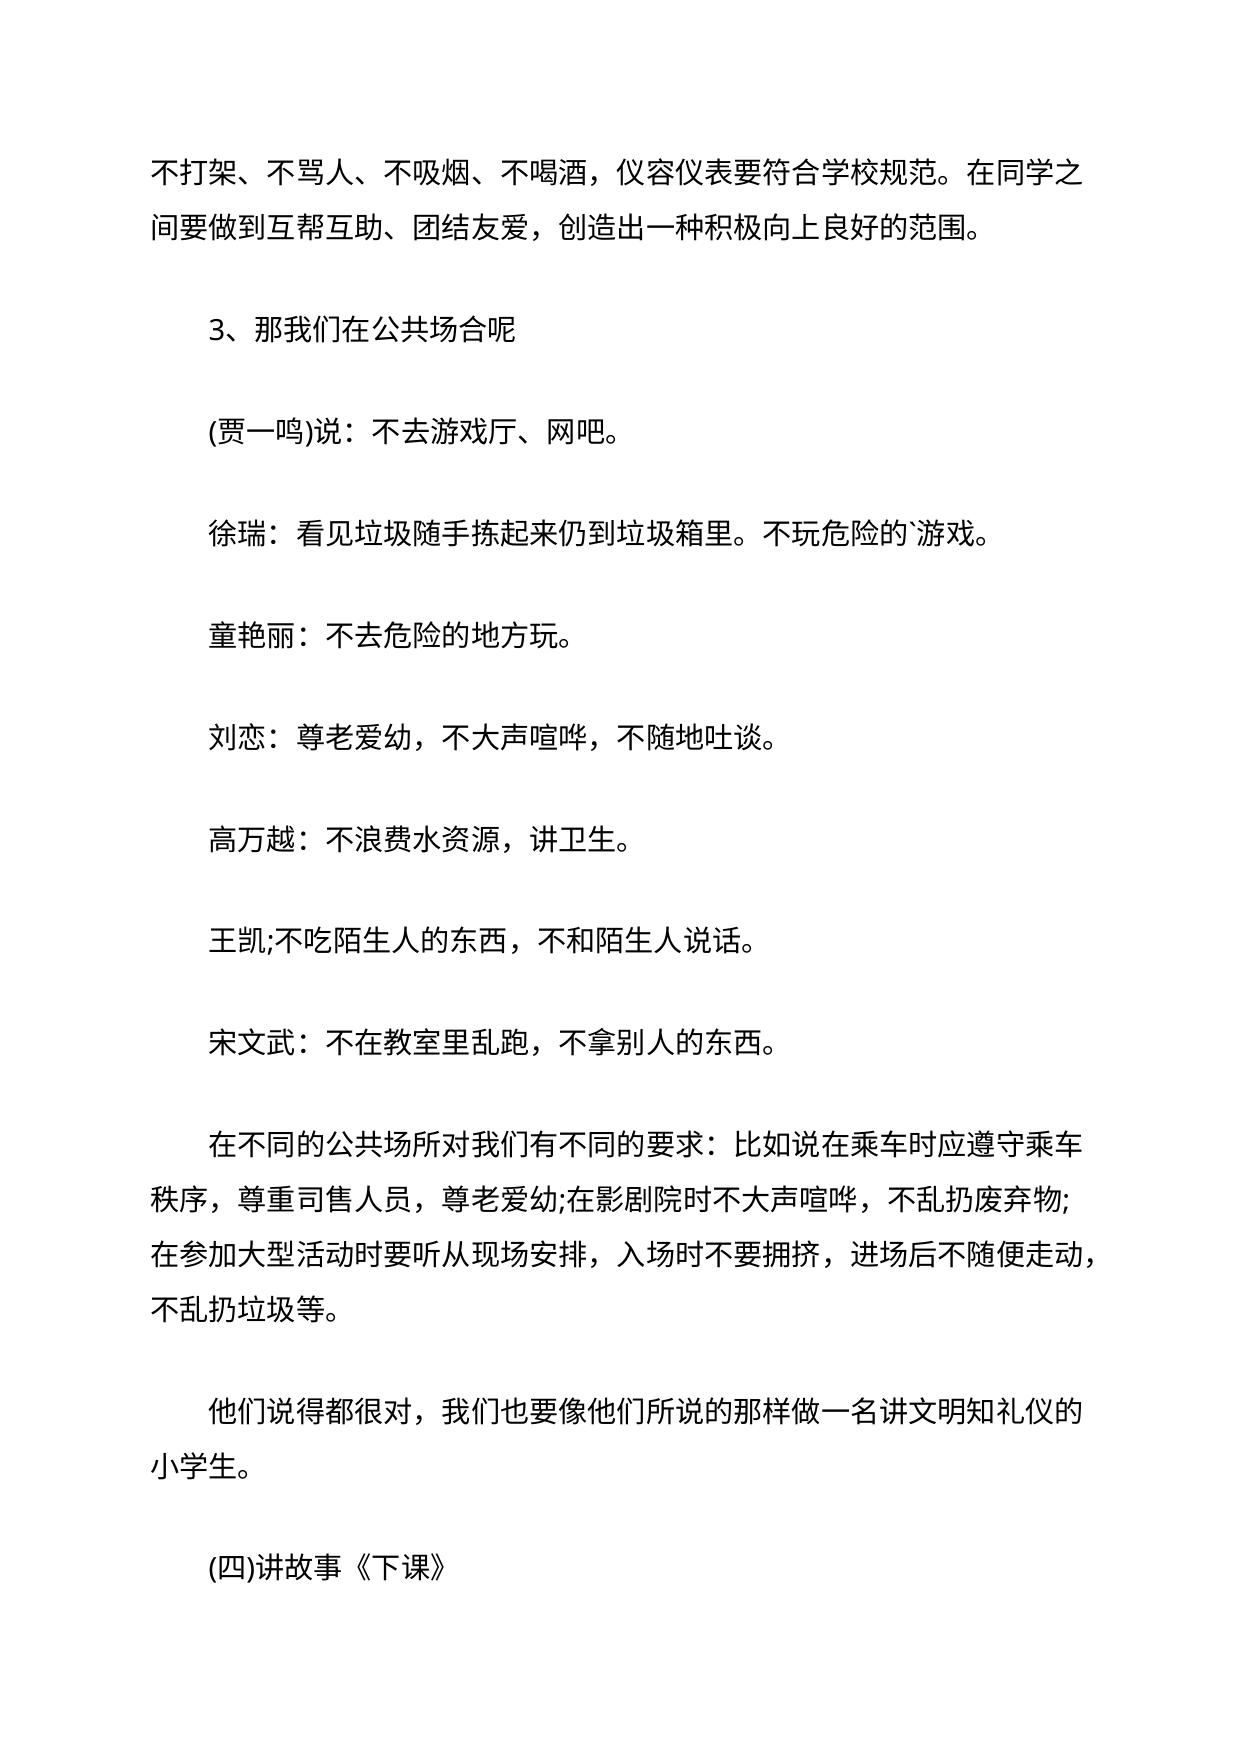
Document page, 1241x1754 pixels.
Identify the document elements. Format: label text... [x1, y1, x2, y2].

text 在不同的公共场所对我们有不同的要求：比如说在乘车时应遵守乘车秩序，尊重司售人员，尊老爱幼;在影剧院时不大声喧哗，不乱扔废弃物;在参加大型活动时要听从现场安排，入场时不要拥挤，进场后不随便走动，不乱扔垃圾等。 [150, 1122, 1090, 1329]
text (贾一鸣)说：不去游戏厅、网吧。 [150, 409, 1090, 451]
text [150, 150, 1090, 247]
text 3、那我们在公共场合呢 [150, 307, 1090, 349]
text 刘恋：尊老爱幼，不大声喧哗，不随地吐谈。 [150, 714, 1090, 757]
text 宋文武：不在教室里乱跑，不拿别人的东西。 [150, 1020, 1090, 1062]
text 徐瑞：看见垃圾随手拣起来仍到垃圾箱里。不玩危险的`游戏。 [150, 511, 1090, 553]
text 童艳丽：不去危险的地方玩。 [150, 613, 1090, 655]
text (四)讲故事《下课》 [150, 1545, 1090, 1587]
text 他们说得都很对，我们也要像他们所说的那样做一名讲文明知礼仪的小学生。 [150, 1388, 1090, 1485]
text 高万越：不浪费水资源，讲卫生。 [150, 816, 1090, 858]
text 王凯;不吃陌生人的东西，不和陌生人说话。 [150, 918, 1090, 960]
